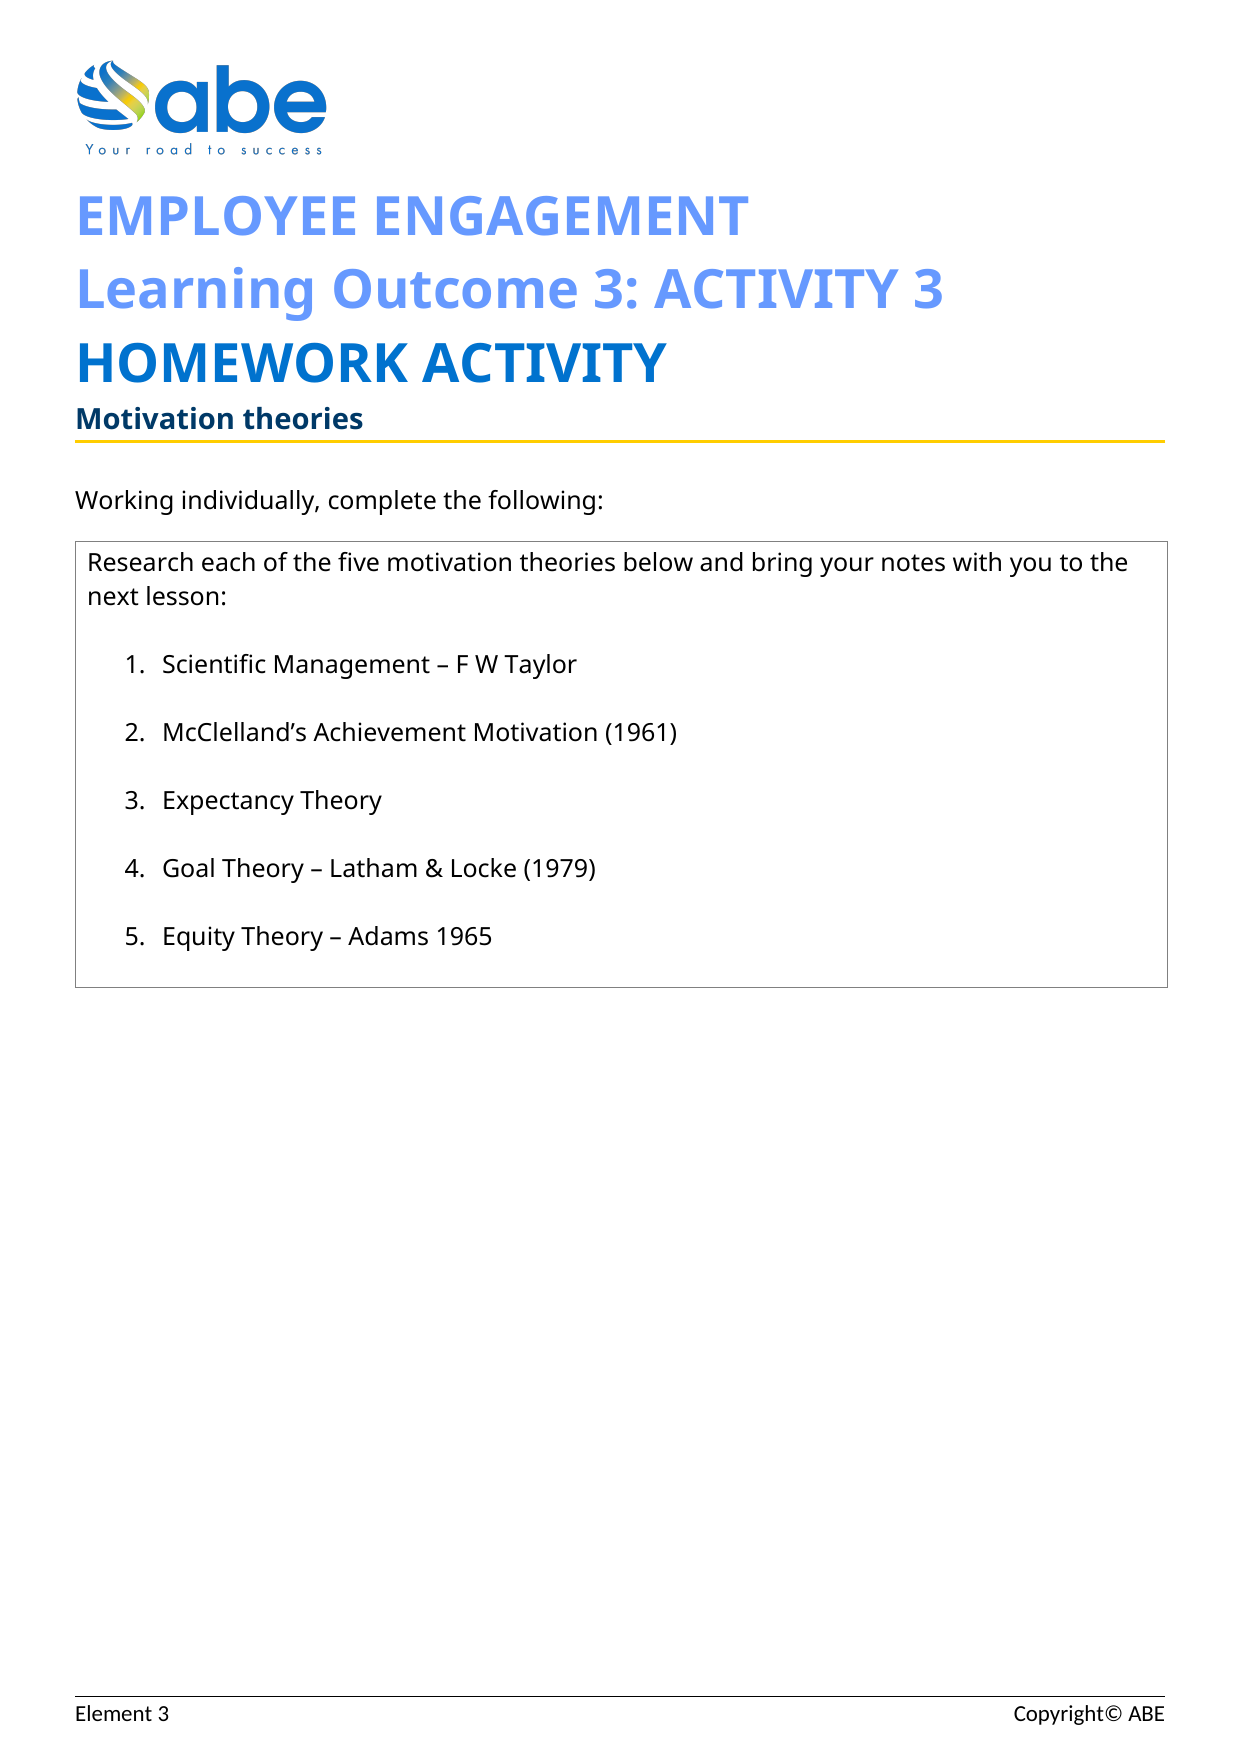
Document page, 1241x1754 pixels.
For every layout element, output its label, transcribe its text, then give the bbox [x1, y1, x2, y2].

text HOMEWORK ACTIVITY [75, 325, 1165, 398]
picture [75, 59, 328, 157]
text Learning Outcome 3: ACTIVITY 3 [75, 251, 1165, 325]
text EMPLOYEE ENGAGEMENT [75, 177, 1165, 251]
text Motivation theories [75, 398, 1165, 440]
table_header Research each of the five motivation theories below and bring your notes with you to the next lesson: Scientific Management – F W Taylor McClelland’s Achievement Motivation (1961) Expectancy Theory Goal Theory – Latham & Locke (1979) Equity Theory – Adams 1965 [76, 542, 1167, 987]
text Working individually, complete the following: [75, 482, 1165, 517]
